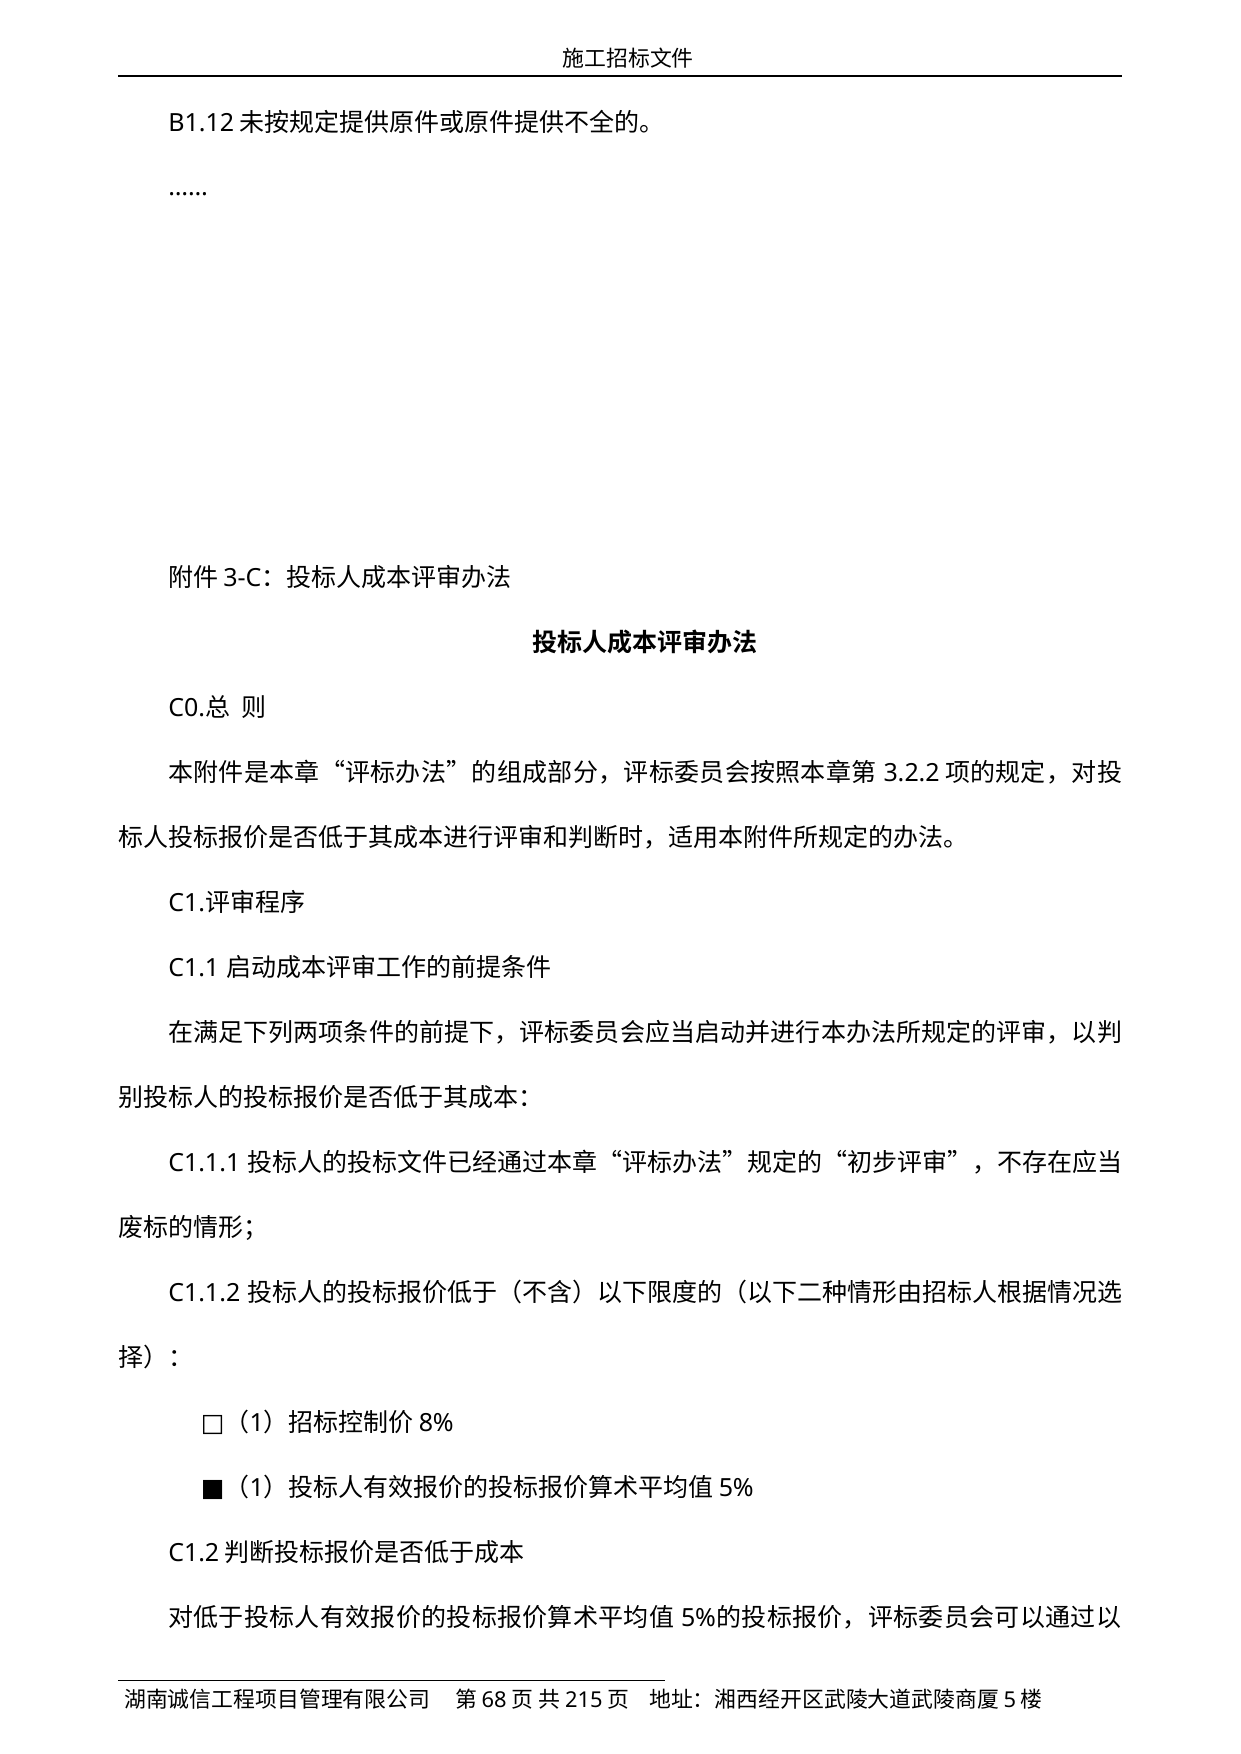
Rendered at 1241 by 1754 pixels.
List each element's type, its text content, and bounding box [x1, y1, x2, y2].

text 在满足下列两项条件的前提下，评标委员会应当启动并进行本办法所规定的评审，以判别投标人的投标报价是否低于其成本： [118, 998, 1122, 1128]
text C1.1.1 投标人的投标文件已经通过本章“评标办法”规定的“初步评审”，不存在应当废标的情形； [118, 1128, 1122, 1258]
text 附件3-C：投标人成本评审办法 [118, 543, 1122, 608]
text …… [118, 153, 1122, 218]
text C1.2判断投标报价是否低于成本 [118, 1518, 1122, 1583]
text □（1）招标控制价8% [118, 1388, 1122, 1453]
text C1.1 启动成本评审工作的前提条件 [118, 933, 1122, 998]
text B1.12未按规定提供原件或原件提供不全的。 [118, 88, 1122, 153]
text ■（1）投标人有效报价的投标报价算术平均值5% [118, 1453, 1122, 1518]
text 本附件是本章“评标办法”的组成部分，评标委员会按照本章第3.2.2项的规定，对投标人投标报价是否低于其成本进行评审和判断时，适用本附件所规定的办法。 [118, 738, 1122, 868]
text 投标人成本评审办法 [118, 608, 1122, 673]
text C1.评审程序 [118, 868, 1122, 933]
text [118, 1583, 1122, 1648]
text C0.总 则 [118, 673, 1122, 738]
text C1.1.2 投标人的投标报价低于（不含）以下限度的（以下二种情形由招标人根据情况选择）： [118, 1258, 1122, 1388]
